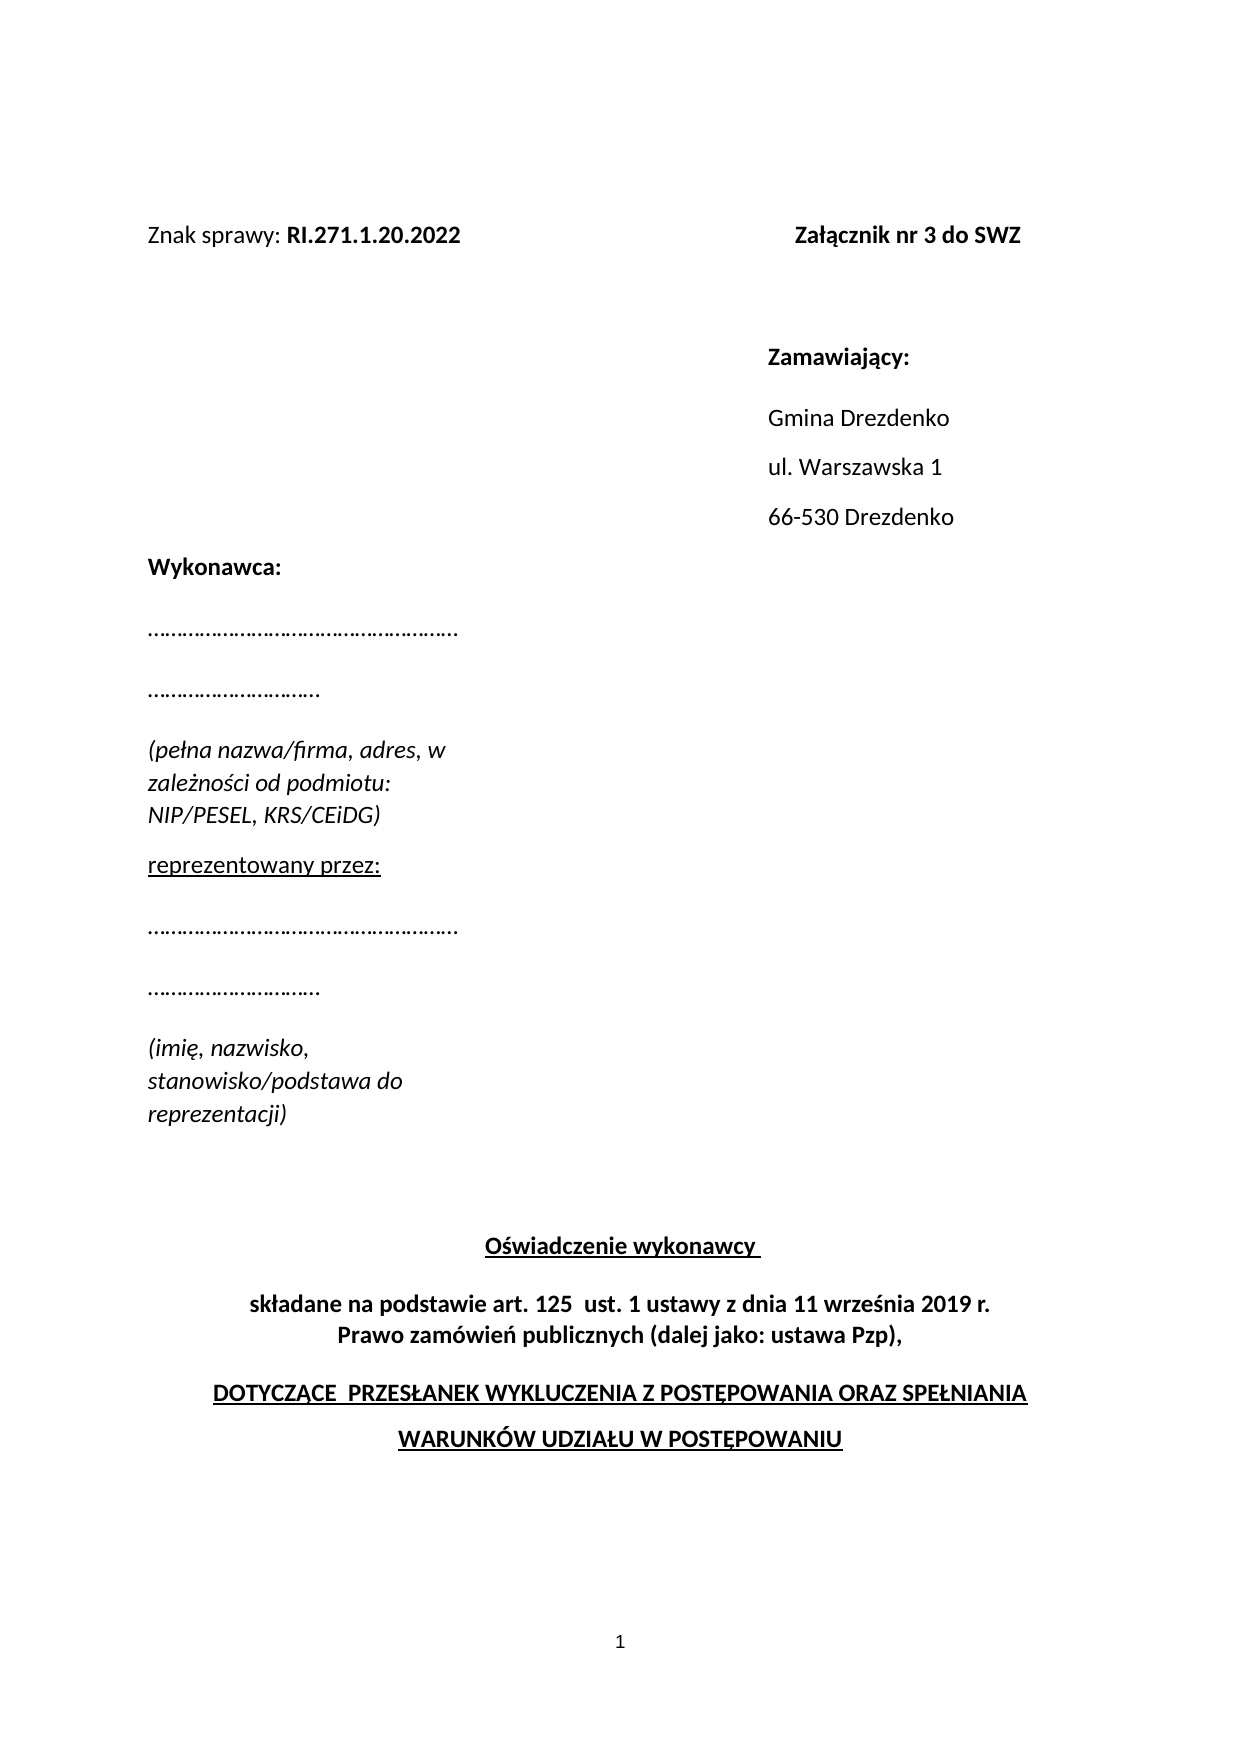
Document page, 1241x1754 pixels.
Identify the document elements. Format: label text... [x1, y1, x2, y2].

text reprezentowany przez: [148, 849, 1093, 880]
text Znak sprawy: RI.271.1.20.2022 Załącznik nr 3 do SWZ [148, 219, 1093, 249]
text Wykonawca: [148, 551, 1093, 581]
text ………………………………………………………………………… [148, 612, 472, 703]
text Oświadczenie wykonawcy [148, 1230, 1093, 1261]
text Zamawiający: [694, 341, 1093, 371]
text Gmina Drezdenko [768, 402, 1093, 432]
text (pełna nazwa/firma, adres, w zależności od podmiotu: NIP/PESEL, KRS/CEiDG) [148, 734, 472, 830]
text ………………………………………………………………………… [148, 910, 472, 1002]
text DOTYCZĄCE PRZESŁANEK WYKLUCZENIA Z POSTĘPOWANIA ORAZ SPEŁNIANIA WARUNKÓW UDZIAŁU W POSTĘPOWANIU [148, 1377, 1093, 1496]
text 66-530 Drezdenko [768, 501, 1093, 532]
text (imię, nazwisko, stanowisko/podstawa do reprezentacji) [148, 1032, 472, 1129]
text składane na podstawie art. 125 ust. 1 ustawy z dnia 11 września 2019 r. [148, 1288, 1093, 1319]
text ul. Warszawska 1 [768, 452, 1093, 482]
text Prawo zamówień publicznych (dalej jako: ustawa Pzp), [148, 1319, 1093, 1349]
